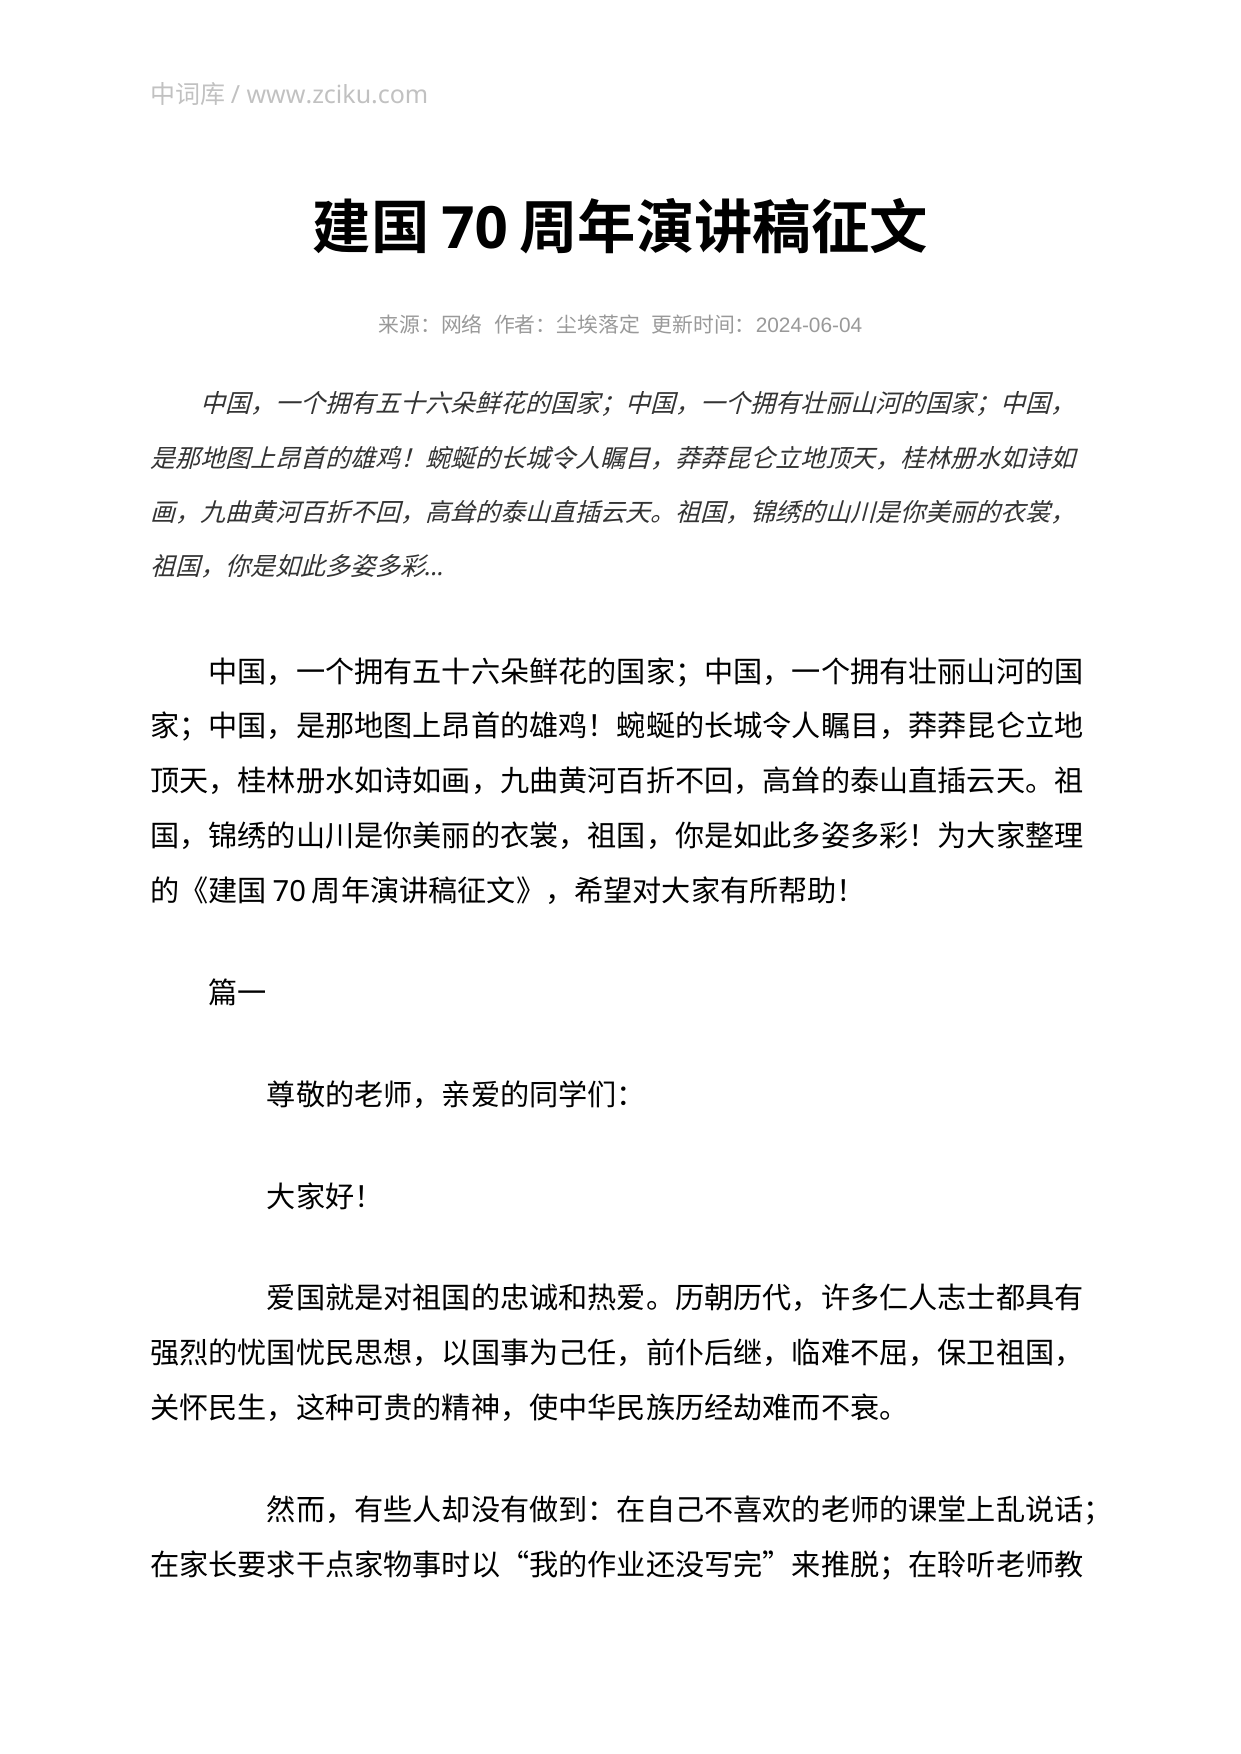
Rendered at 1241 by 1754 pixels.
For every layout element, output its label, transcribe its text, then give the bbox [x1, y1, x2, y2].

text 中国，一个拥有五十六朵鲜花的国家；中国，一个拥有壮丽山河的国家；中国，是那地图上昂首的雄鸡！蜿蜒的长城令人瞩目，莽莽昆仑立地顶天，桂林册水如诗如画，九曲黄河百折不回，高耸的泰山直插云天。祖国，锦绣的山川是你美丽的衣裳，祖国，你是如此多姿多彩... [150, 384, 1090, 583]
text 爱国就是对祖国的忠诚和热爱。历朝历代，许多仁人志士都具有强烈的忧国忧民思想，以国事为己任，前仆后继，临难不屈，保卫祖国，关怀民生，这种可贵的精神，使中华民族历经劫难而不衰。 [150, 1275, 1090, 1427]
text 尊敬的老师，亲爱的同学们： [150, 1071, 1090, 1114]
text 篇一 [150, 970, 1090, 1012]
text 中国，一个拥有五十六朵鲜花的国家；中国，一个拥有壮丽山河的国家；中国，是那地图上昂首的雄鸡！蜿蜒的长城令人瞩目，莽莽昆仑立地顶天，桂林册水如诗如画，九曲黄河百折不回，高耸的泰山直插云天。祖国，锦绣的山川是你美丽的衣裳，祖国，你是如此多姿多彩！为大家整理的《建国70周年演讲稿征文》，希望对大家有所帮助！ [150, 648, 1090, 910]
text 来源：网络 作者：尘埃落定 更新时间：2024-06-04 [150, 313, 1090, 337]
subtitle 建国70周年演讲稿征文 [150, 181, 1090, 266]
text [150, 1487, 1090, 1584]
text 大家好！ [150, 1173, 1090, 1216]
